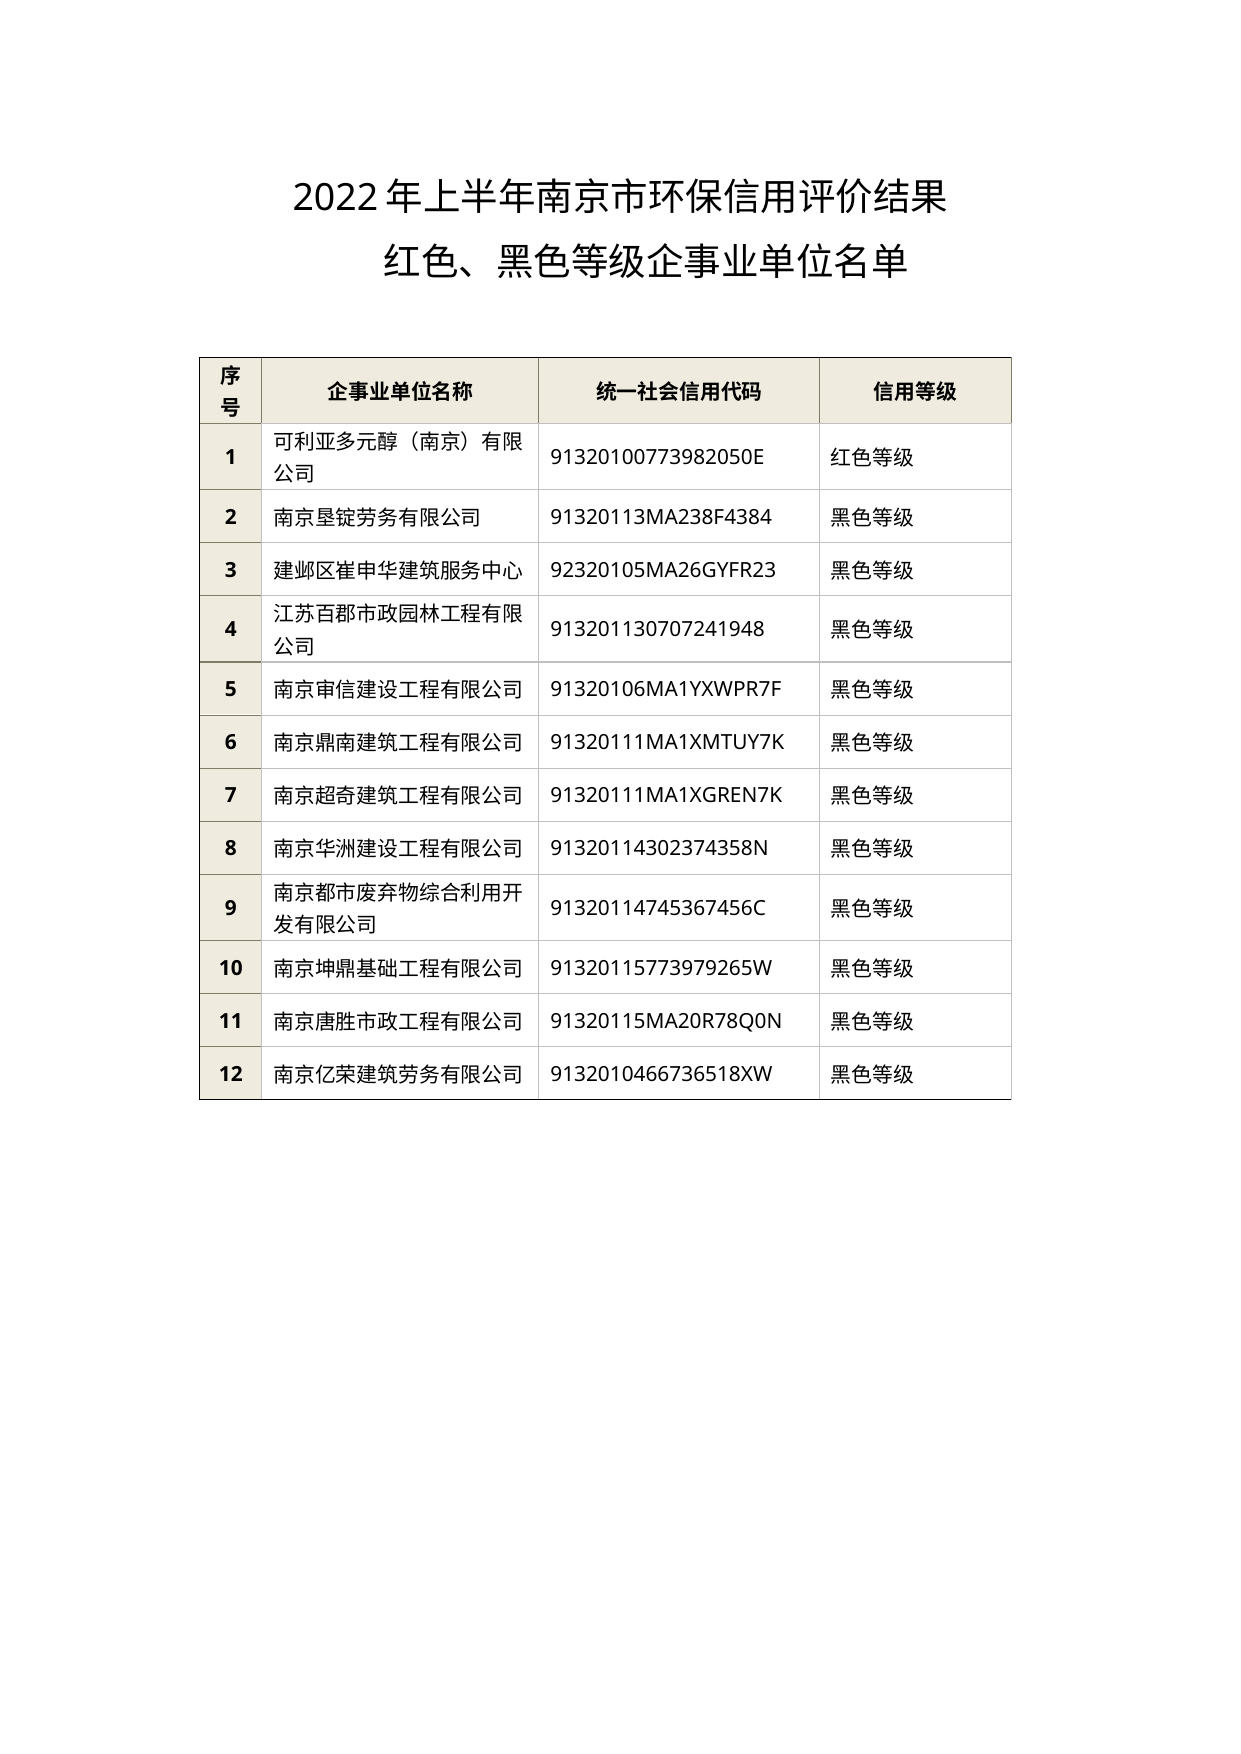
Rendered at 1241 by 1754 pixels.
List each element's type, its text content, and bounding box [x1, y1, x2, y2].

table_cell 建邺区崔申华建筑服务中心 [262, 543, 538, 595]
table_cell 南京鼎南建筑工程有限公司 [262, 716, 538, 768]
table_cell 黑色等级 [820, 663, 1011, 714]
table_cell 黑色等级 [820, 596, 1011, 661]
table_cell 黑色等级 [820, 716, 1011, 768]
table_cell 91320114745367456C [539, 875, 819, 940]
table_cell 南京唐胜市政工程有限公司 [262, 994, 538, 1046]
table_cell 91320111MA1XMTUY7K [539, 716, 819, 768]
table_cell 9 [200, 875, 261, 940]
table_cell 南京坤鼎基础工程有限公司 [262, 941, 538, 993]
table_cell 南京审信建设工程有限公司 [262, 663, 538, 714]
table_cell 91320114302374358N [539, 822, 819, 874]
table_cell 南京都市废弃物综合利用开发有限公司 [262, 875, 538, 940]
table_cell 黑色等级 [820, 490, 1011, 542]
table_cell 黑色等级 [820, 941, 1011, 993]
table_cell 5 [200, 663, 261, 714]
table_cell 南京亿荣建筑劳务有限公司 [262, 1047, 538, 1099]
table_cell 黑色等级 [820, 822, 1011, 874]
table_cell 1 [200, 424, 261, 489]
table_cell 南京垦锭劳务有限公司 [262, 490, 538, 542]
table_cell 黑色等级 [820, 994, 1011, 1046]
table_cell 黑色等级 [820, 1047, 1011, 1099]
table_cell 4 [200, 596, 261, 661]
text 2022年上半年南京市环保信用评价结果 [187, 162, 1053, 227]
table_cell 南京超奇建筑工程有限公司 [262, 769, 538, 821]
table_cell 91320115773979265W [539, 941, 819, 993]
table_cell 91320115MA20R78Q0N [539, 994, 819, 1046]
table_header 统一社会信用代码 [539, 358, 819, 423]
table_cell 12 [200, 1047, 261, 1099]
table_header 企事业单位名称 [262, 358, 538, 423]
table_cell 红色等级 [820, 424, 1011, 489]
table_cell 11 [200, 994, 261, 1046]
table_cell 9132010466736518XW [539, 1047, 819, 1099]
table_cell 8 [200, 822, 261, 874]
table_cell 92320105MA26GYFR23 [539, 543, 819, 595]
table_cell 7 [200, 769, 261, 821]
text 红色、黑色等级企事业单位名单 [239, 227, 1053, 292]
table_cell 黑色等级 [820, 875, 1011, 940]
table_cell 3 [200, 543, 261, 595]
table_cell 91320113MA238F4384 [539, 490, 819, 542]
table_cell 2 [200, 490, 261, 542]
table_cell 江苏百郡市政园林工程有限公司 [262, 596, 538, 661]
table_cell 可利亚多元醇（南京）有限公司 [262, 424, 538, 489]
table_cell 黑色等级 [820, 769, 1011, 821]
table_cell 91320106MA1YXWPR7F [539, 663, 819, 714]
table_cell 10 [200, 941, 261, 993]
table_cell 91320111MA1XGREN7K [539, 769, 819, 821]
table_cell 91320100773982050E [539, 424, 819, 489]
table_cell 913201130707241948 [539, 596, 819, 661]
table_cell 6 [200, 716, 261, 768]
table_cell 南京华洲建设工程有限公司 [262, 822, 538, 874]
table_header 信用等级 [820, 358, 1011, 423]
table_cell 黑色等级 [820, 543, 1011, 595]
table_header 序号 [200, 358, 261, 423]
